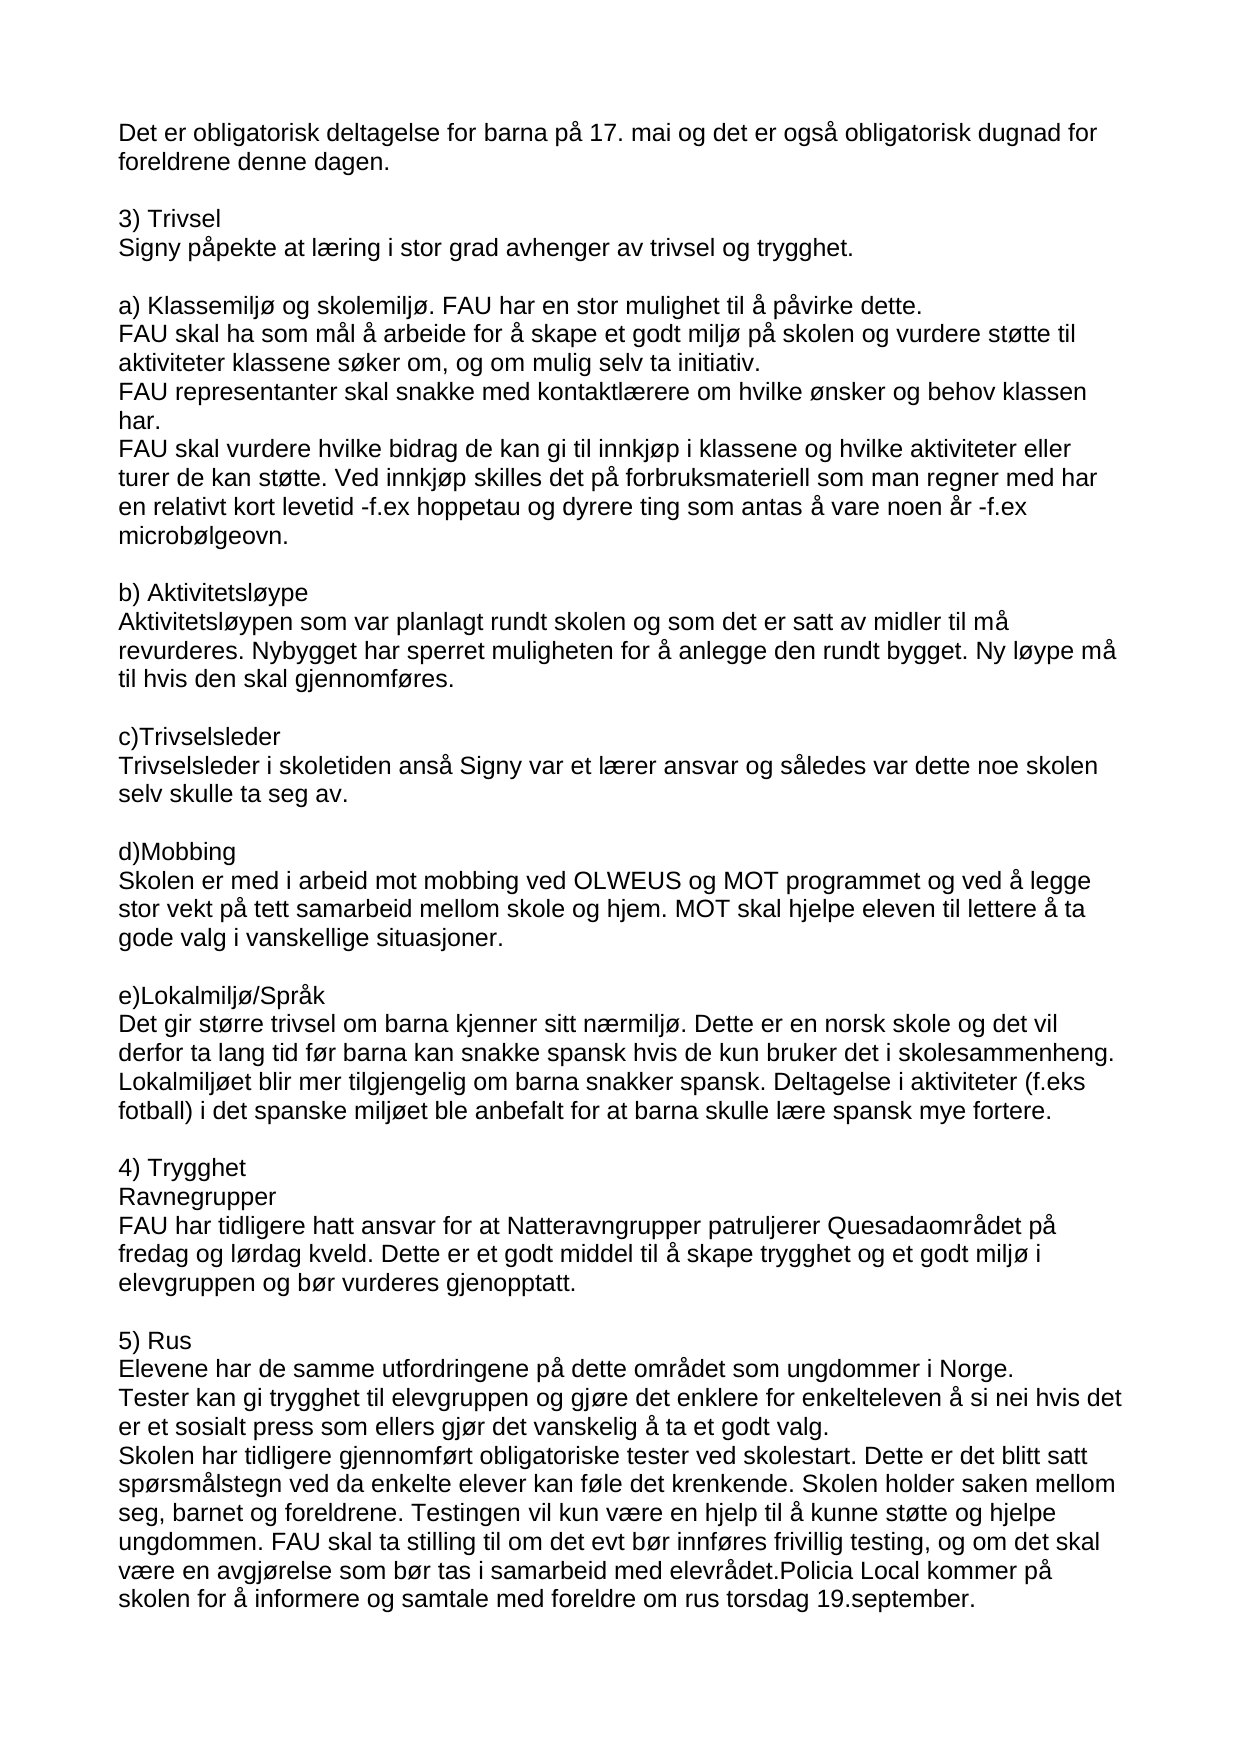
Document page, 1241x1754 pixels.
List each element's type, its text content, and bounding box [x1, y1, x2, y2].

text Det gir større trivsel om barna kjenner sitt nærmiljø. Dette er en norsk skole og det vil derfor ta lang tid før barna kan snakke spansk hvis de kun bruker det i skolesammenheng. Lokalmiljøet blir mer tilgjengelig om barna snakker spansk. Deltagelse i aktiviteter (f.eks fotball) i det spanske miljøet ble anbefalt for at barna skulle lære spansk mye fortere. [118, 1009, 1122, 1124]
text FAU representanter skal snakke med kontaktlærere om hvilke ønsker og behov klassen har. [118, 377, 1122, 434]
text Skolen er med i arbeid mot mobbing ved OLWEUS og MOT programmet og ved å legge stor vekt på tett samarbeid mellom skole og hjem. MOT skal hjelpe eleven til lettere å ta gode valg i vanskellige situasjoner. [118, 866, 1122, 952]
text Aktivitetsløypen som var planlagt rundt skolen og som det er satt av midler til må revurderes. Nybygget har sperret muligheten for å anlegge den rundt bygget. Ny løype må til hvis den skal gjennomføres. [118, 607, 1122, 693]
text e)Lokalmiljø/Språk [118, 981, 1122, 1009]
text d)Mobbing [118, 837, 1122, 866]
text FAU skal ha som mål å arbeide for å skape et godt miljø på skolen og vurdere støtte til aktiviteter klassene søker om, og om mulig selv ta initiativ. [118, 319, 1122, 377]
text Trivselsleder i skoletiden anså Signy var et lærer ansvar og således var dette noe skolen selv skulle ta seg av. [118, 751, 1122, 808]
text c)Trivselsleder [118, 722, 1122, 751]
text a) Klassemiljø og skolemiljø. FAU har en stor mulighet til å påvirke dette. [118, 291, 1122, 319]
text Det er obligatorisk deltagelse for barna på 17. mai og det er også obligatorisk dugnad for foreldrene denne dagen. [118, 118, 1122, 176]
text 3) Trivsel [118, 204, 1122, 233]
text Tester kan gi trygghet til elevgruppen og gjøre det enklere for enkelteleven å si nei hvis det er et sosialt press som ellers gjør det vanskelig å ta et godt valg. [118, 1383, 1122, 1441]
text Signy påpekte at læring i stor grad avhenger av trivsel og trygghet. [118, 233, 1122, 262]
text Skolen har tidligere gjennomført obligatoriske tester ved skolestart. Dette er det blitt satt spørsmålstegn ved da enkelte elever kan føle det krenkende. Skolen holder saken mellom seg, barnet og foreldrene. Testingen vil kun være en hjelp til å kunne støtte og hjelpe ungdommen. FAU skal ta stilling til om det evt bør innføres frivillig testing, og om det skal være en avgjørelse som bør tas i samarbeid med elevrådet.Policia Local kommer på skolen for å informere og samtale med foreldre om rus torsdag 19.september. [118, 1441, 1122, 1613]
text Ravnegrupper [118, 1182, 1122, 1211]
text 5) Rus [118, 1326, 1122, 1354]
text 4) Trygghet [118, 1153, 1122, 1182]
text b) Aktivitetsløype [118, 578, 1122, 607]
text FAU skal vurdere hvilke bidrag de kan gi til innkjøp i klassene og hvilke aktiviteter eller turer de kan støtte. Ved innkjøp skilles det på forbruksmateriell som man regner med har en relativt kort levetid -f.ex hoppetau og dyrere ting som antas å vare noen år -f.ex microbølgeovn. [118, 434, 1122, 549]
text FAU har tidligere hatt ansvar for at Natteravngrupper patruljerer Quesadaområdet på fredag og lørdag kveld. Dette er et godt middel til å skape trygghet og et godt miljø i elevgruppen og bør vurderes gjenopptatt. [118, 1211, 1122, 1297]
text Elevene har de samme utfordringene på dette området som ungdommer i Norge. [118, 1354, 1122, 1383]
